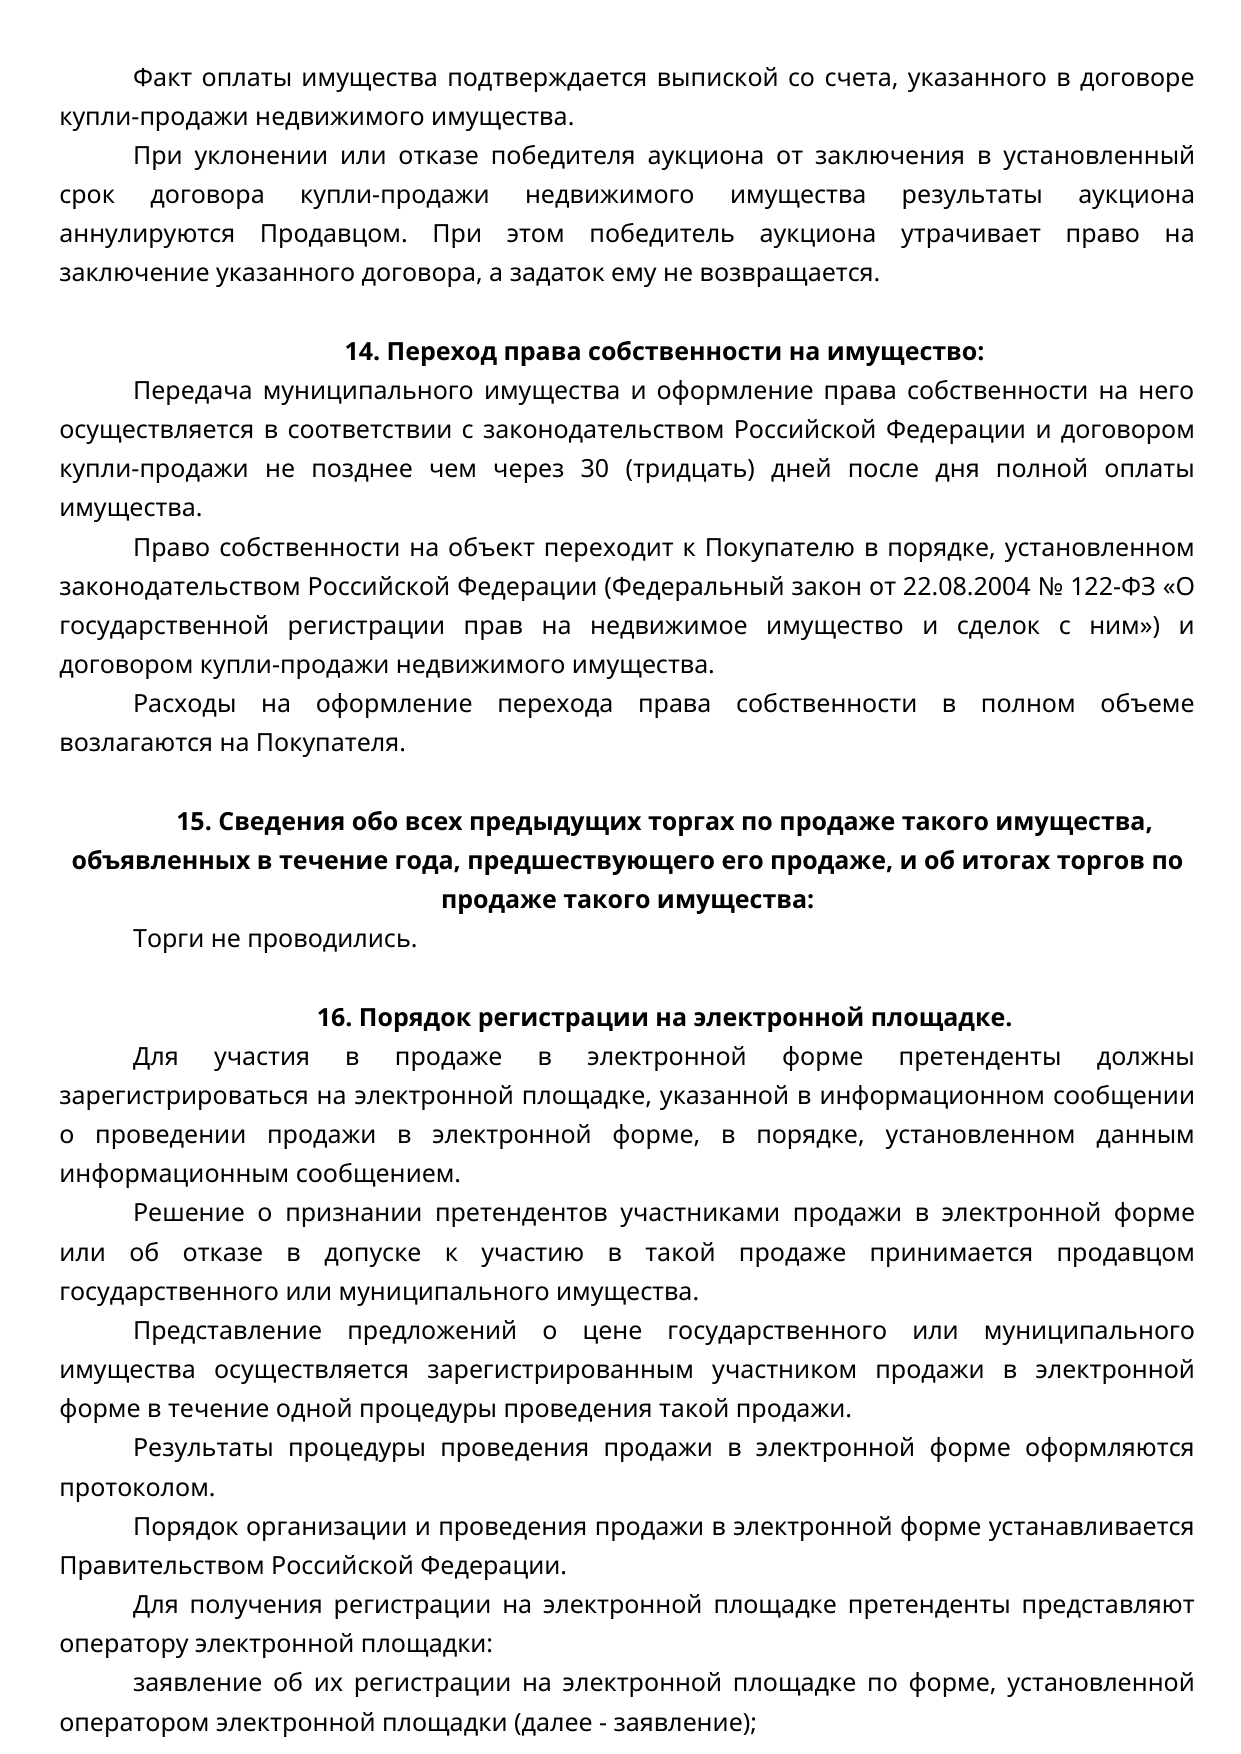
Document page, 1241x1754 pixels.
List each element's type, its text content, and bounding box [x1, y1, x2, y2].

text Решение о признании претендентов участниками продажи в электронной форме или об отказе в допуске к участию в такой продаже принимается продавцом государственного или муниципального имущества. [59, 1195, 1196, 1307]
text Факт оплаты имущества подтверждается выпиской со счета, указанного в договоре купли-продажи недвижимого имущества. [59, 59, 1196, 132]
text Расходы на оформление перехода права собственности в полном объеме возлагаются на Покупателя. [59, 686, 1196, 759]
text Торги не проводились. [59, 921, 1196, 955]
text 15. Сведения обо всех предыдущих торгах по продаже такого имущества, объявленных в течение года, предшествующего его продаже, и об итогах торгов по продаже такого имущества: [59, 803, 1196, 916]
text Для участия в продаже в электронной форме претенденты должны зарегистрироваться на электронной площадке, указанной в информационном сообщении о проведении продажи в электронной форме, в порядке, установленном данным информационным сообщением. [59, 1038, 1196, 1190]
text Порядок организации и проведения продажи в электронной форме устанавливается Правительством Российской Федерации. [59, 1508, 1196, 1582]
text 16. Порядок регистрации на электронной площадке. [59, 999, 1196, 1033]
text Для получения регистрации на электронной площадке претенденты представляют оператору электронной площадки: [59, 1587, 1196, 1660]
text Результаты процедуры проведения продажи в электронной форме оформляются протоколом. [59, 1430, 1196, 1503]
text заявление об их регистрации на электронной площадке по форме, установленной оператором электронной площадки (далее - заявление); [59, 1665, 1196, 1738]
text Представление предложений о цене государственного или муниципального имущества осуществляется зарегистрированным участником продажи в электронной форме в течение одной процедуры проведения такой продажи. [59, 1312, 1196, 1425]
text Передача муниципального имущества и оформление права собственности на него осуществляется в соответствии с законодательством Российской Федерации и договором купли-продажи не позднее чем через 30 (тридцать) дней после дня полной оплаты имущества. [59, 372, 1196, 524]
text При уклонении или отказе победителя аукциона от заключения в установленный срок договора купли-продажи недвижимого имущества результаты аукциона аннулируются Продавцом. При этом победитель аукциона утрачивает право на заключение указанного договора, а задаток ему не возвращается. [59, 137, 1196, 289]
text Право собственности на объект переходит к Покупателю в порядке, установленном законодательством Российской Федерации (Федеральный закон от 22.08.2004 № 122-ФЗ «О государственной регистрации прав на недвижимое имущество и сделок с ним») и договором купли-продажи недвижимого имущества. [59, 529, 1196, 681]
text 14. Переход права собственности на имущество: [59, 333, 1196, 367]
